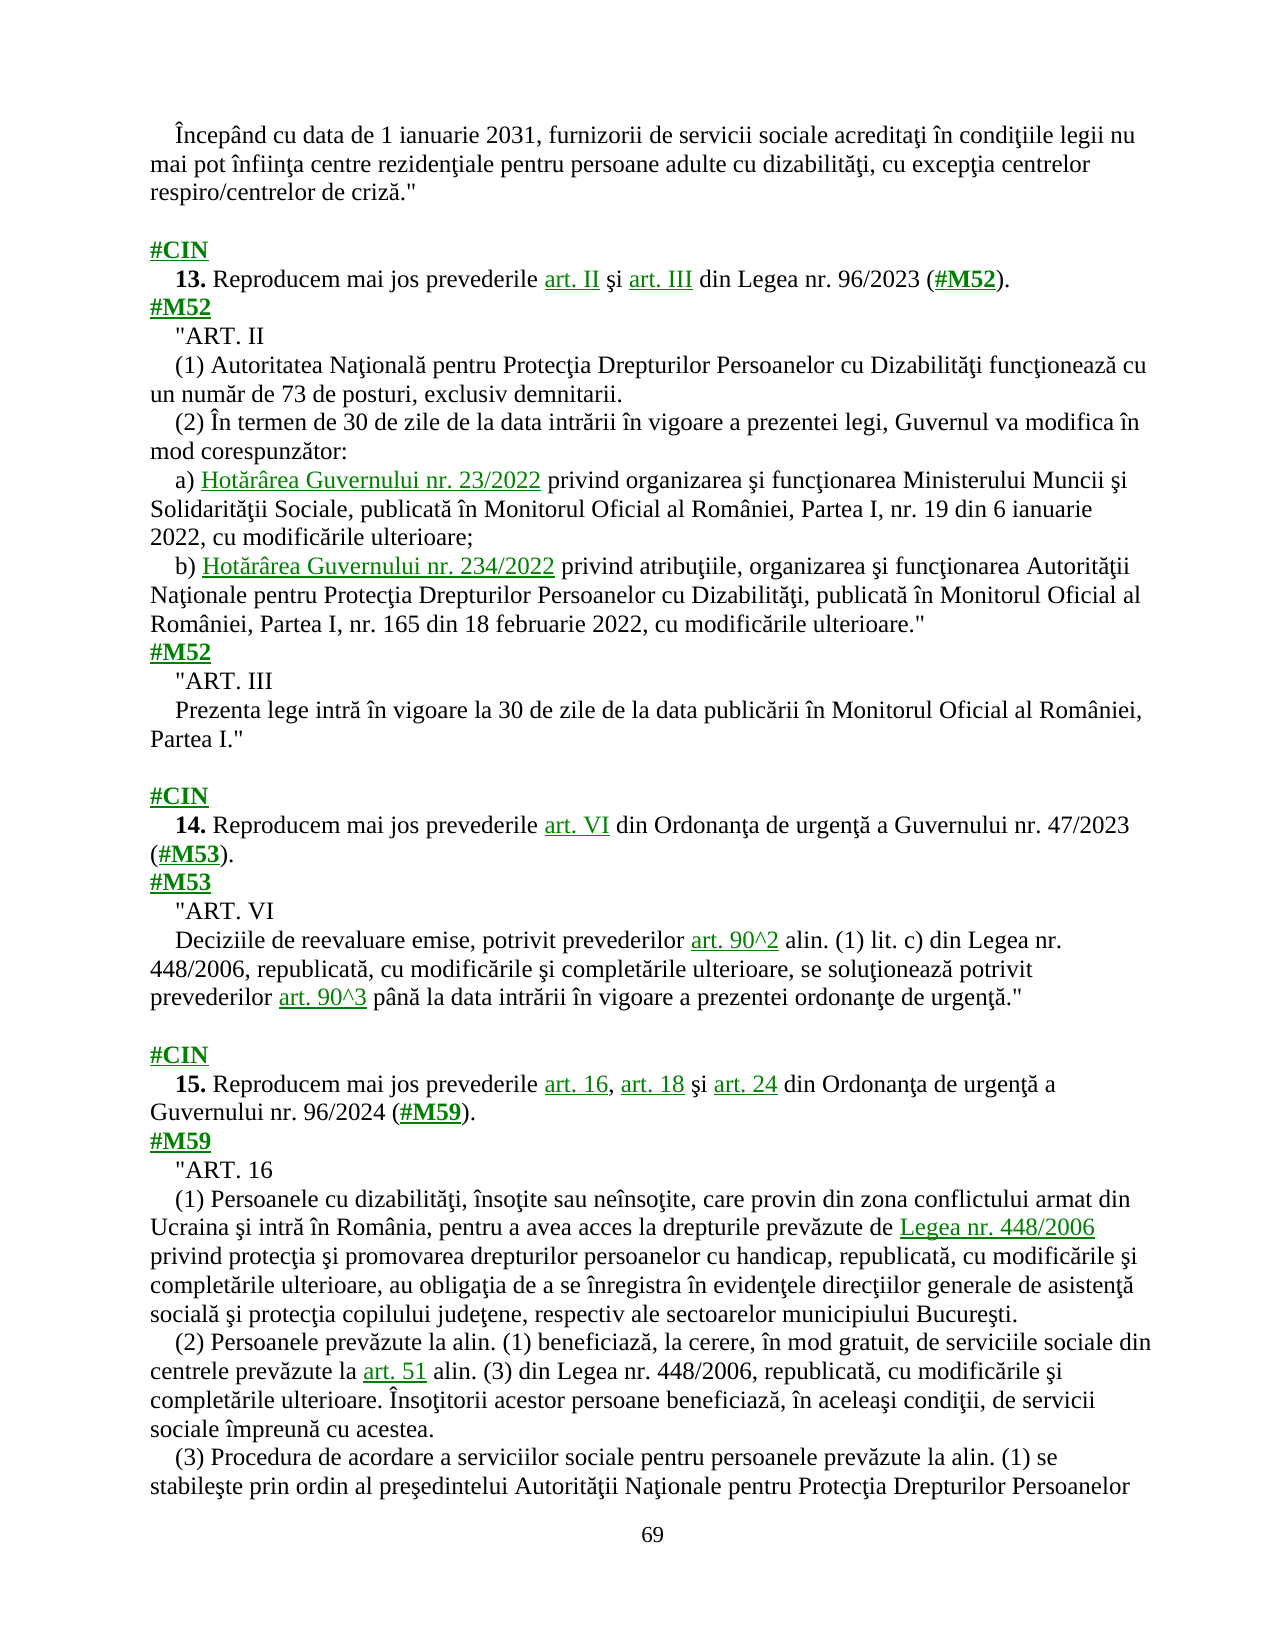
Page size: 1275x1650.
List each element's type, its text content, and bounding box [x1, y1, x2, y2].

text "ART. III [150, 666, 1155, 695]
text #M53 [150, 867, 1155, 896]
text "ART. 16 [150, 1155, 1155, 1184]
text (2) În termen de 30 de zile de la data intrării în vigoare a prezentei legi, Guvernul va modifica în mod corespunzător: [150, 407, 1155, 465]
text 15. Reproducem mai jos prevederile art. 16, art. 18 şi art. 24 din Ordonanţa de urgenţă a Guvernului nr. 96/2024 (#M59). [150, 1069, 1155, 1126]
text (1) Autoritatea Naţională pentru Protecţia Drepturilor Persoanelor cu Dizabilităţi funcţionează cu un număr de 73 de posturi, exclusiv demnitarii. [150, 350, 1155, 407]
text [150, 1442, 1155, 1500]
text (1) Persoanele cu dizabilităţi, însoţite sau neînsoţite, care provin din zona conflictului armat din Ucraina şi intră în România, pentru a avea acces la drepturile prevăzute de Legea nr. 448/2006 privind protecţia şi promovarea drepturilor persoanelor cu handicap, republicată, cu modificările şi completările ulterioare, au obligaţia de a se înregistra în evidenţele direcţiilor generale de asistenţă socială şi protecţia copilului judeţene, respectiv ale sectoarelor municipiului Bucureşti. [150, 1184, 1155, 1327]
text #CIN [150, 1040, 1155, 1069]
text Deciziile de reevaluare emise, potrivit prevederilor art. 90^2 alin. (1) lit. c) din Legea nr. 448/2006, republicată, cu modificările şi completările ulterioare, se soluţionează potrivit prevederilor art. 90^3 până la data intrării în vigoare a prezentei ordonanţe de urgenţă." [150, 925, 1155, 1011]
text #M59 [150, 1126, 1155, 1155]
text Prezenta lege intră în vigoare la 30 de zile de la data publicării în Monitorul Oficial al României, Partea I." [150, 695, 1155, 752]
text #CIN [150, 235, 1155, 264]
text #CIN [150, 781, 1155, 810]
text 14. Reproducem mai jos prevederile art. VI din Ordonanţa de urgenţă a Guvernului nr. 47/2023 (#M53). [150, 810, 1155, 867]
text (2) Persoanele prevăzute la alin. (1) beneficiază, la cerere, în mod gratuit, de serviciile sociale din centrele prevăzute la art. 51 alin. (3) din Legea nr. 448/2006, republicată, cu modificările şi completările ulterioare. Însoţitorii acestor persoane beneficiază, în aceleaşi condiţii, de servicii sociale împreună cu acestea. [150, 1327, 1155, 1442]
text 13. Reproducem mai jos prevederile art. II şi art. III din Legea nr. 96/2023 (#M52). [150, 264, 1155, 292]
text "ART. VI [150, 896, 1155, 925]
text #M52 [150, 637, 1155, 666]
text "ART. II [150, 321, 1155, 350]
text #M52 [150, 292, 1155, 321]
text b) Hotărârea Guvernului nr. 234/2022 privind atribuţiile, organizarea şi funcţionarea Autorităţii Naţionale pentru Protecţia Drepturilor Persoanelor cu Dizabilităţi, publicată în Monitorul Oficial al României, Partea I, nr. 165 din 18 februarie 2022, cu modificările ulterioare." [150, 551, 1155, 637]
text a) Hotărârea Guvernului nr. 23/2022 privind organizarea şi funcţionarea Ministerului Muncii şi Solidarităţii Sociale, publicată în Monitorul Oficial al României, Partea I, nr. 19 din 6 ianuarie 2022, cu modificările ulterioare; [150, 465, 1155, 551]
text Începând cu data de 1 ianuarie 2031, furnizorii de servicii sociale acreditaţi în condiţiile legii nu mai pot înfiinţa centre rezidenţiale pentru persoane adulte cu dizabilităţi, cu excepţia centrelor respiro/centrelor de criză." [150, 120, 1155, 206]
